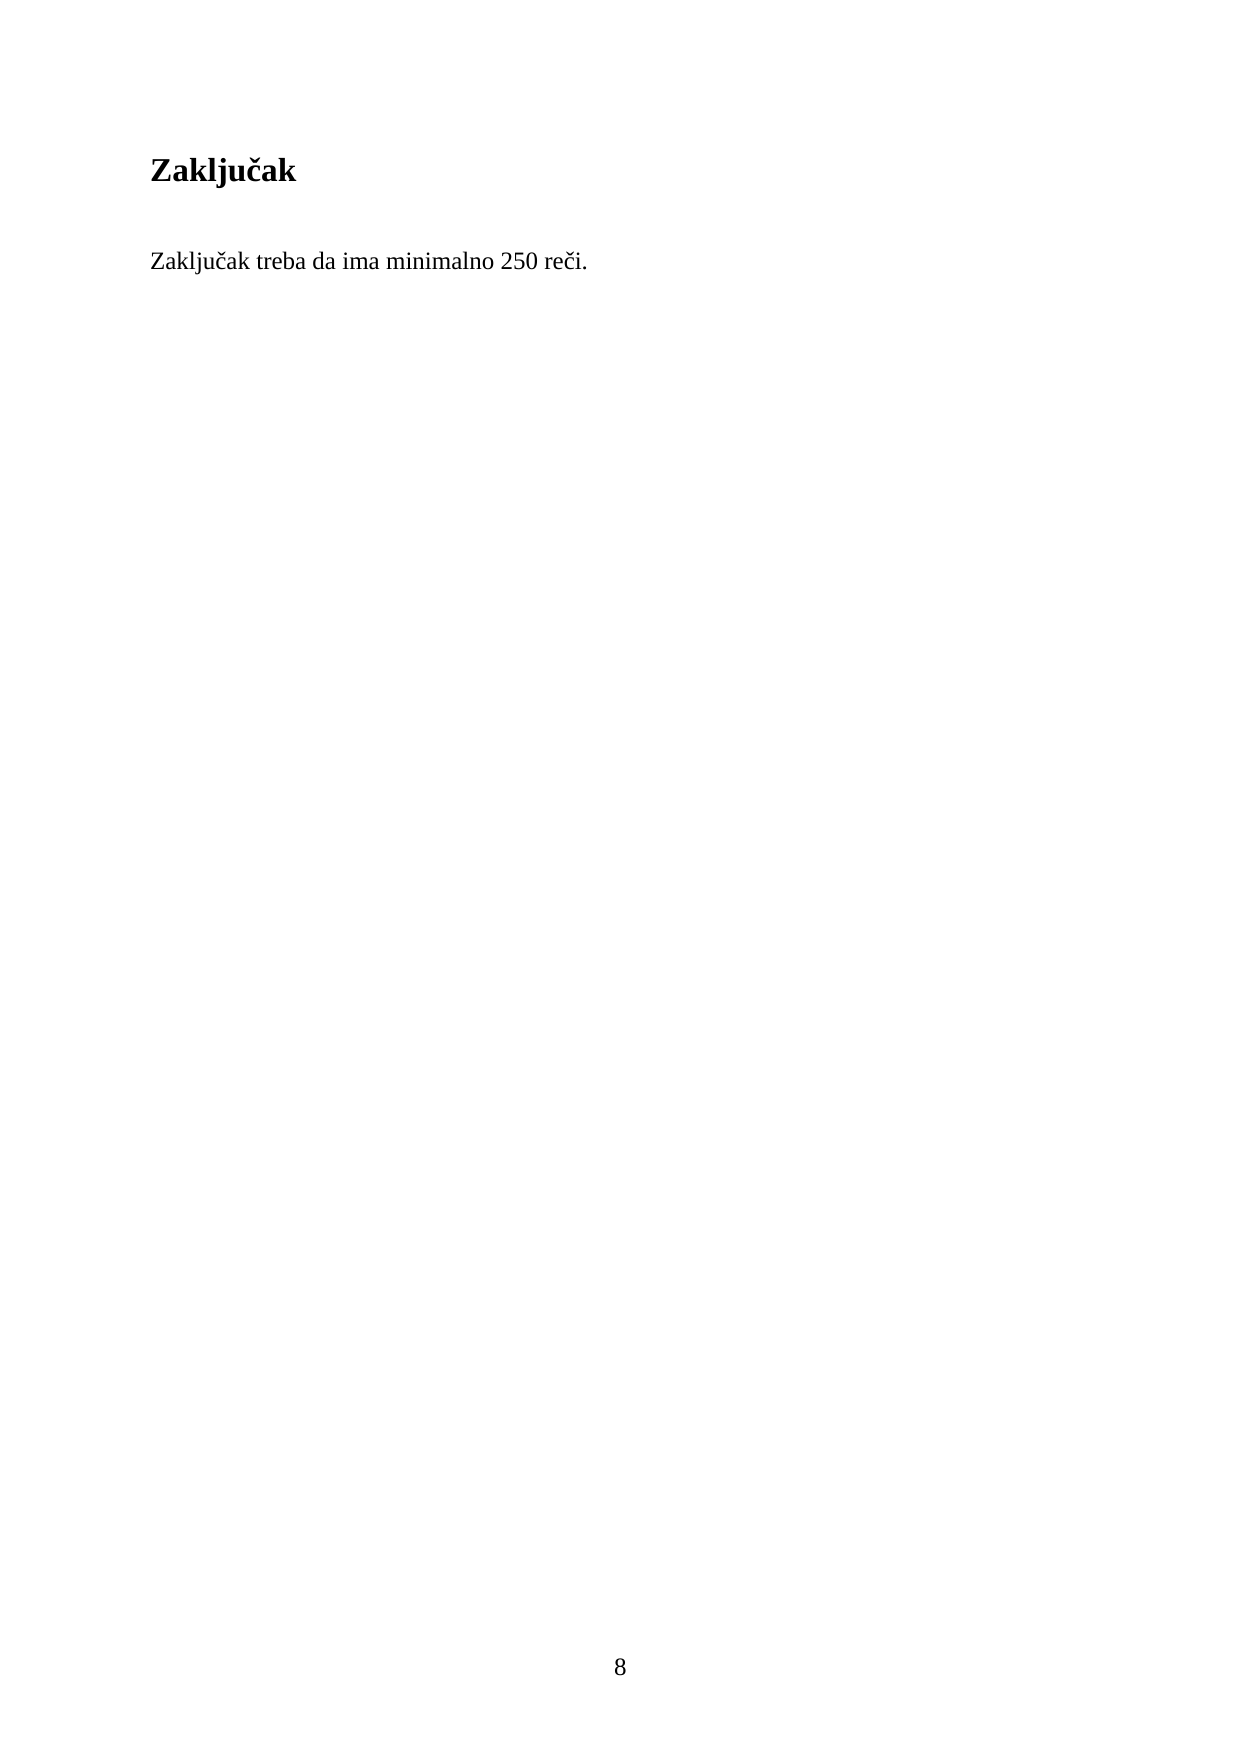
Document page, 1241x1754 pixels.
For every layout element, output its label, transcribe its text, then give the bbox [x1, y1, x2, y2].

text Zaključak treba da ima minimalno 250 reči. [150, 246, 1090, 274]
text Zaključak [150, 150, 1090, 188]
